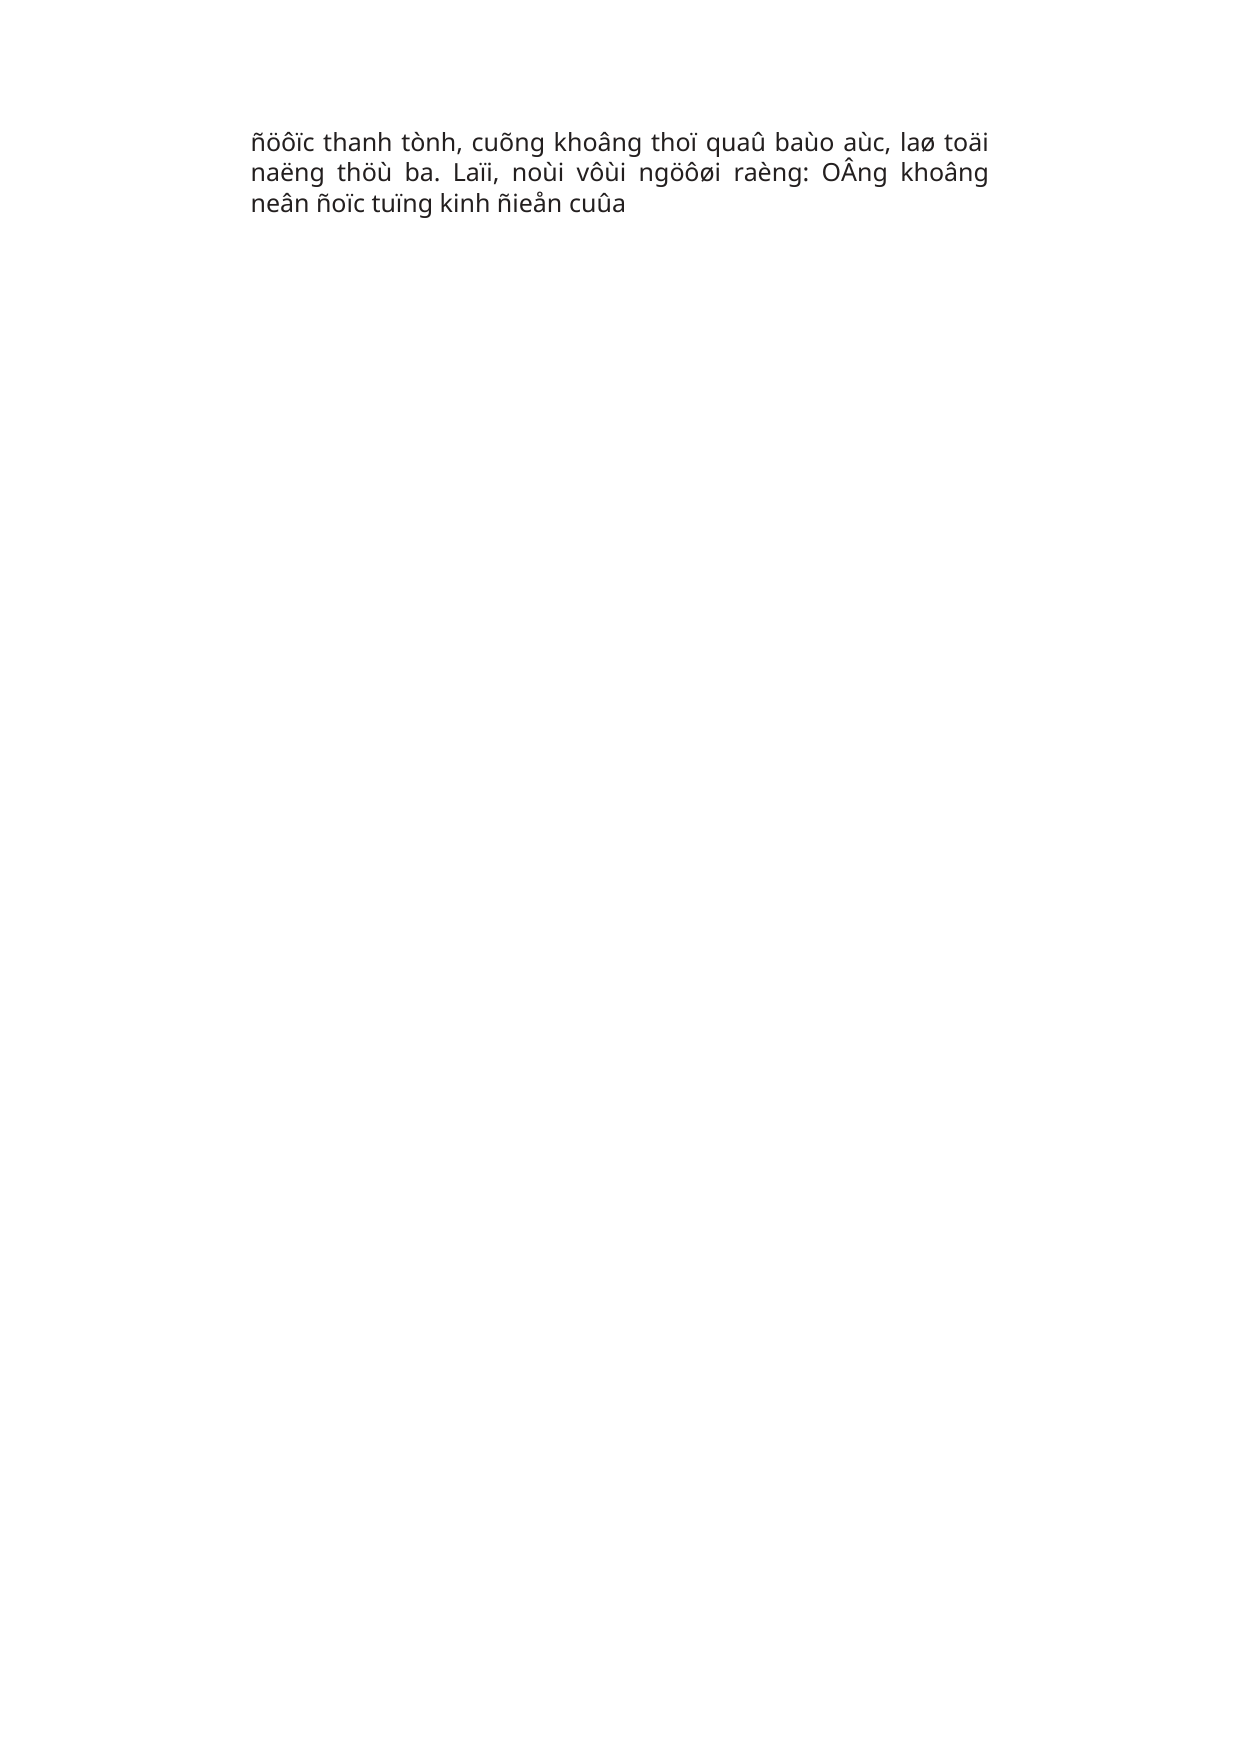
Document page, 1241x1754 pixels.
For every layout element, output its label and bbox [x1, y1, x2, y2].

text [250, 127, 990, 220]
